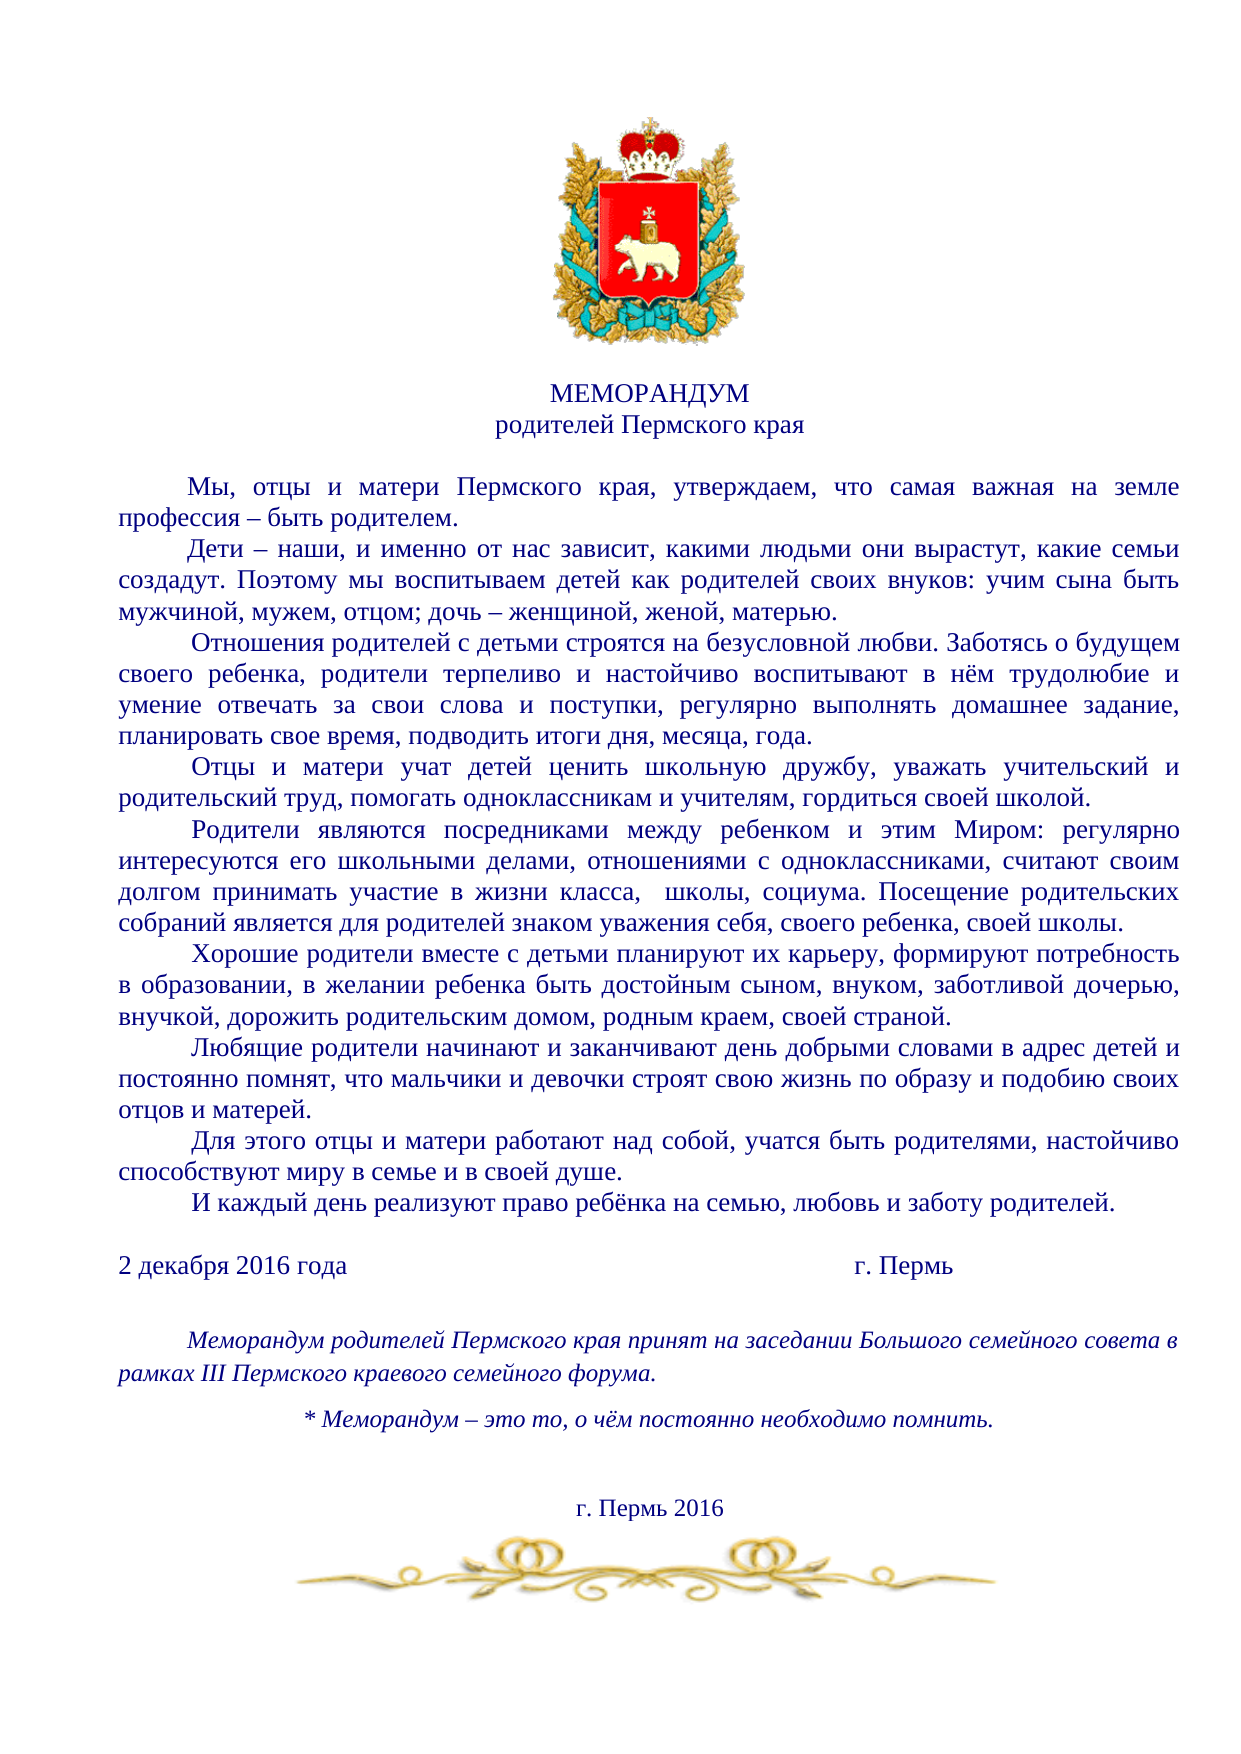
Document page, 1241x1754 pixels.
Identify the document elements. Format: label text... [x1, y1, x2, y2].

text родителей Пермского края [118, 408, 1181, 439]
text Мы, отцы и матери Пермского края, утверждаем, что самая важная на земле профессия – быть родителем. [118, 470, 1181, 532]
text Для этого отцы и матери работают над собой, учатся быть родителями, настойчиво способствуют миру в семье и в своей душе. [118, 1124, 1181, 1186]
text МЕМОРАНДУМ [118, 377, 1181, 408]
text Меморандум родителей Пермского края принят на заседании Большого семейного совета в рамках III Пермского краевого семейного форума. [118, 1325, 1181, 1387]
picture [552, 117, 747, 346]
text Отцы и матери учат детей ценить школьную дружбу, уважать учительский и родительский труд, помогать одноклассникам и учителям, гордиться своей школой. [118, 750, 1181, 813]
text Отношения родителей с детьми строятся на безусловной любви. Заботясь о будущем своего ребенка, родители терпеливо и настойчиво воспитывают в нём трудолюбие и умение отвечать за свои слова и поступки, регулярно выполнять домашнее задание, планировать свое время, подводить итоги дня, месяца, года. [118, 626, 1181, 750]
text г. Пермь 2016 [118, 1493, 1181, 1521]
text Любящие родители начинают и заканчивают день добрыми словами в адрес детей и постоянно помнят, что мальчики и девочки строят свою жизнь по образу и подобию своих отцов и матерей. [118, 1031, 1181, 1124]
text И каждый день реализуют право ребёнка на семью, любовь и заботу родителей. [118, 1186, 1181, 1218]
picture [281, 1521, 1018, 1630]
text Хорошие родители вместе с детьми планируют их карьеру, формируют потребность в образовании, в желании ребенка быть достойным сыном, внуком, заботливой дочерью, внучкой, дорожить родительским домом, родным краем, своей страной. [118, 937, 1181, 1031]
text Дети – наши, и именно от нас зависит, какими людьми они вырастут, какие семьи создадут. Поэтому мы воспитываем детей как родителей своих внуков: учим сына быть мужчиной, мужем, отцом; дочь – женщиной, женой, матерью. [118, 532, 1181, 626]
text Родители являются посредниками между ребенком и этим Миром: регулярно интересуются его школьными делами, отношениями с одноклассниками, считают своим долгом принимать участие в жизни класса, школы, социума. Посещение родительских собраний является для родителей знаком уважения себя, своего ребенка, своей школы. [118, 813, 1181, 937]
text 2 декабря 2016 года г. Пермь [118, 1249, 1181, 1280]
text * Меморандум – это то, о чём постоянно необходимо помнить. [118, 1404, 1181, 1433]
